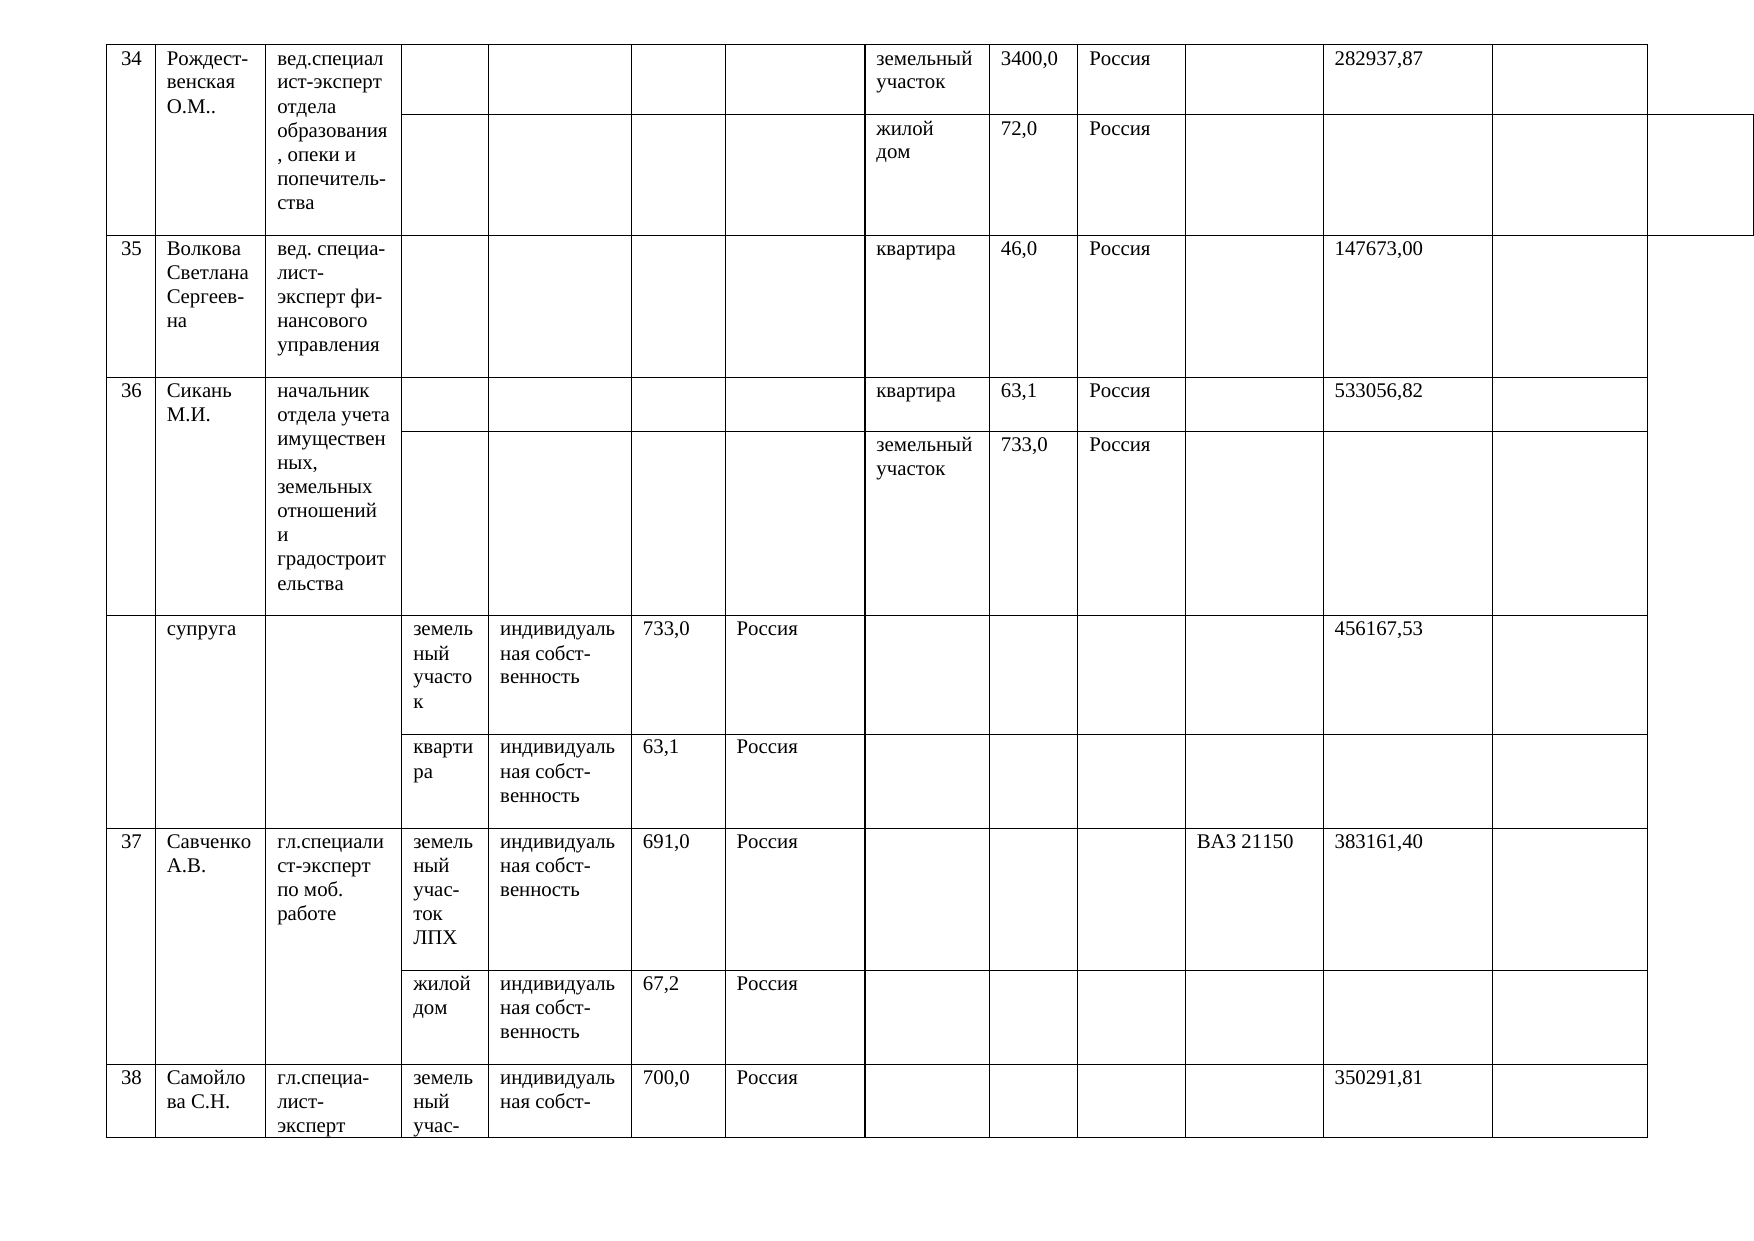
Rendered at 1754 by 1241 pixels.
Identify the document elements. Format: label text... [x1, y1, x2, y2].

table_cell [266, 616, 401, 827]
table_cell 34 [107, 45, 155, 235]
table_cell [1186, 432, 1323, 615]
table_cell 3400,0 [990, 45, 1077, 114]
table_cell Савченко А.В. [156, 829, 265, 1064]
table_cell Россия [726, 616, 864, 733]
table_cell [990, 971, 1077, 1064]
table_cell земельный учас-ток ЛПХ [402, 829, 488, 970]
table_cell [402, 115, 488, 235]
table_cell [726, 432, 864, 615]
table_cell [632, 45, 725, 114]
table_cell 63,1 [632, 735, 725, 827]
table_cell квартира [866, 236, 989, 377]
table_cell [866, 735, 989, 827]
table_cell [1493, 829, 1647, 970]
table_cell [1078, 735, 1185, 827]
table_cell 733,0 [632, 616, 725, 733]
table_cell [632, 378, 725, 431]
table_cell вед. специа-лист-эксперт фи-нансового управления [266, 236, 401, 377]
table_cell 282937,87 [1324, 45, 1492, 114]
table_cell [1078, 971, 1185, 1064]
table_cell квартира [866, 378, 989, 431]
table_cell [266, 1065, 401, 1137]
table_cell земельный участок [402, 616, 488, 733]
table_cell 38 [107, 1065, 155, 1137]
table_cell гл.специалист-эксперт по моб. работе [266, 829, 401, 1064]
table_cell Россия [1078, 115, 1185, 235]
table_cell ВАЗ 21150 [1186, 829, 1323, 970]
table_cell [866, 971, 989, 1064]
table_cell [990, 829, 1077, 970]
table_cell [1078, 616, 1185, 733]
table_cell квартира [402, 735, 488, 827]
table_cell [1186, 236, 1323, 377]
table_cell [1324, 735, 1492, 827]
table_cell Россия [1078, 378, 1185, 431]
table_cell [489, 378, 631, 431]
table_cell [1324, 115, 1492, 235]
table_cell супруга [156, 616, 265, 827]
table_cell [1186, 115, 1323, 235]
table_cell индивидуальная собст-венность [489, 829, 631, 970]
table_cell Рождест-венская О.М.. [156, 45, 265, 235]
table_cell [866, 1065, 989, 1137]
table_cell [489, 1065, 631, 1137]
table_cell 72,0 [990, 115, 1077, 235]
table_cell начальник отдела учета имущественных, земельных отношений и градостроительства [266, 378, 401, 615]
table_cell индивидуальная собст-венность [489, 735, 631, 827]
table_cell [1186, 616, 1323, 733]
table_cell 700,0 [632, 1065, 725, 1137]
table_cell [1186, 735, 1323, 827]
table_cell 63,1 [990, 378, 1077, 431]
table_cell [726, 115, 864, 235]
table_cell [1186, 971, 1323, 1064]
table_cell [1493, 45, 1647, 114]
table_cell земельный учас-ток [402, 1065, 488, 1137]
table_cell 691,0 [632, 829, 725, 970]
table_cell [1324, 971, 1492, 1064]
table_cell [1493, 971, 1647, 1064]
table_cell [489, 236, 631, 377]
table_cell [489, 432, 631, 615]
table_cell Россия [726, 1065, 864, 1137]
table_cell [489, 115, 631, 235]
table_cell [726, 378, 864, 431]
table_cell земельный участок [866, 432, 989, 615]
table_cell [1186, 378, 1323, 431]
table_cell [632, 115, 725, 235]
table_cell [1493, 115, 1647, 235]
table_cell [990, 735, 1077, 827]
table_cell [1186, 1065, 1323, 1137]
table_cell [866, 829, 989, 970]
table_cell [107, 616, 155, 827]
table_cell [866, 616, 989, 733]
table_cell [1078, 829, 1185, 970]
table_cell [632, 236, 725, 377]
table_cell 46,0 [990, 236, 1077, 377]
table_cell [402, 378, 488, 431]
table_cell 350291,81 [1324, 1065, 1492, 1137]
table_cell [1493, 1065, 1647, 1137]
table_cell жилой дом [866, 115, 989, 235]
table_cell жилой дом [402, 971, 488, 1064]
table_cell [402, 45, 488, 114]
table_cell Россия [726, 971, 864, 1064]
table_cell [1493, 616, 1647, 733]
table_cell 147673,00 [1324, 236, 1492, 377]
table_cell 37 [107, 829, 155, 1064]
table_cell [1186, 45, 1323, 114]
table_cell [1324, 432, 1492, 615]
table_cell [1493, 378, 1647, 431]
table_cell [489, 45, 631, 114]
table_cell Россия [726, 829, 864, 970]
table_cell 35 [107, 236, 155, 377]
table_cell Россия [726, 735, 864, 827]
table_cell Сикань М.И. [156, 378, 265, 615]
table_cell земельный участок [866, 45, 989, 114]
table_cell [402, 432, 488, 615]
table_cell Россия [1078, 236, 1185, 377]
table_cell Россия [1078, 45, 1185, 114]
table_cell Волкова Светлана Сергеев-на [156, 236, 265, 377]
table_cell 733,0 [990, 432, 1077, 615]
table_cell [990, 616, 1077, 733]
table_cell индивидуальная собст-венность [489, 971, 631, 1064]
table_cell вед.специалист-эксперт отдела образования, опеки и попечитель-ства [266, 45, 401, 235]
table_cell [1078, 1065, 1185, 1137]
table_cell [726, 45, 864, 114]
table_cell 383161,40 [1324, 829, 1492, 970]
table_cell [1493, 432, 1647, 615]
table_cell [1493, 236, 1647, 377]
table_cell [402, 236, 488, 377]
table_cell 533056,82 [1324, 378, 1492, 431]
table_cell 36 [107, 378, 155, 615]
table_cell [1648, 115, 1753, 235]
table_cell [1493, 735, 1647, 827]
table_cell индивидуальная собст-венность [489, 616, 631, 733]
table_cell Россия [1078, 432, 1185, 615]
table_cell [632, 432, 725, 615]
table_cell [726, 236, 864, 377]
table_cell Самойлова С.Н. [156, 1065, 265, 1137]
table_cell 67,2 [632, 971, 725, 1064]
table_cell 456167,53 [1324, 616, 1492, 733]
table_cell [990, 1065, 1077, 1137]
